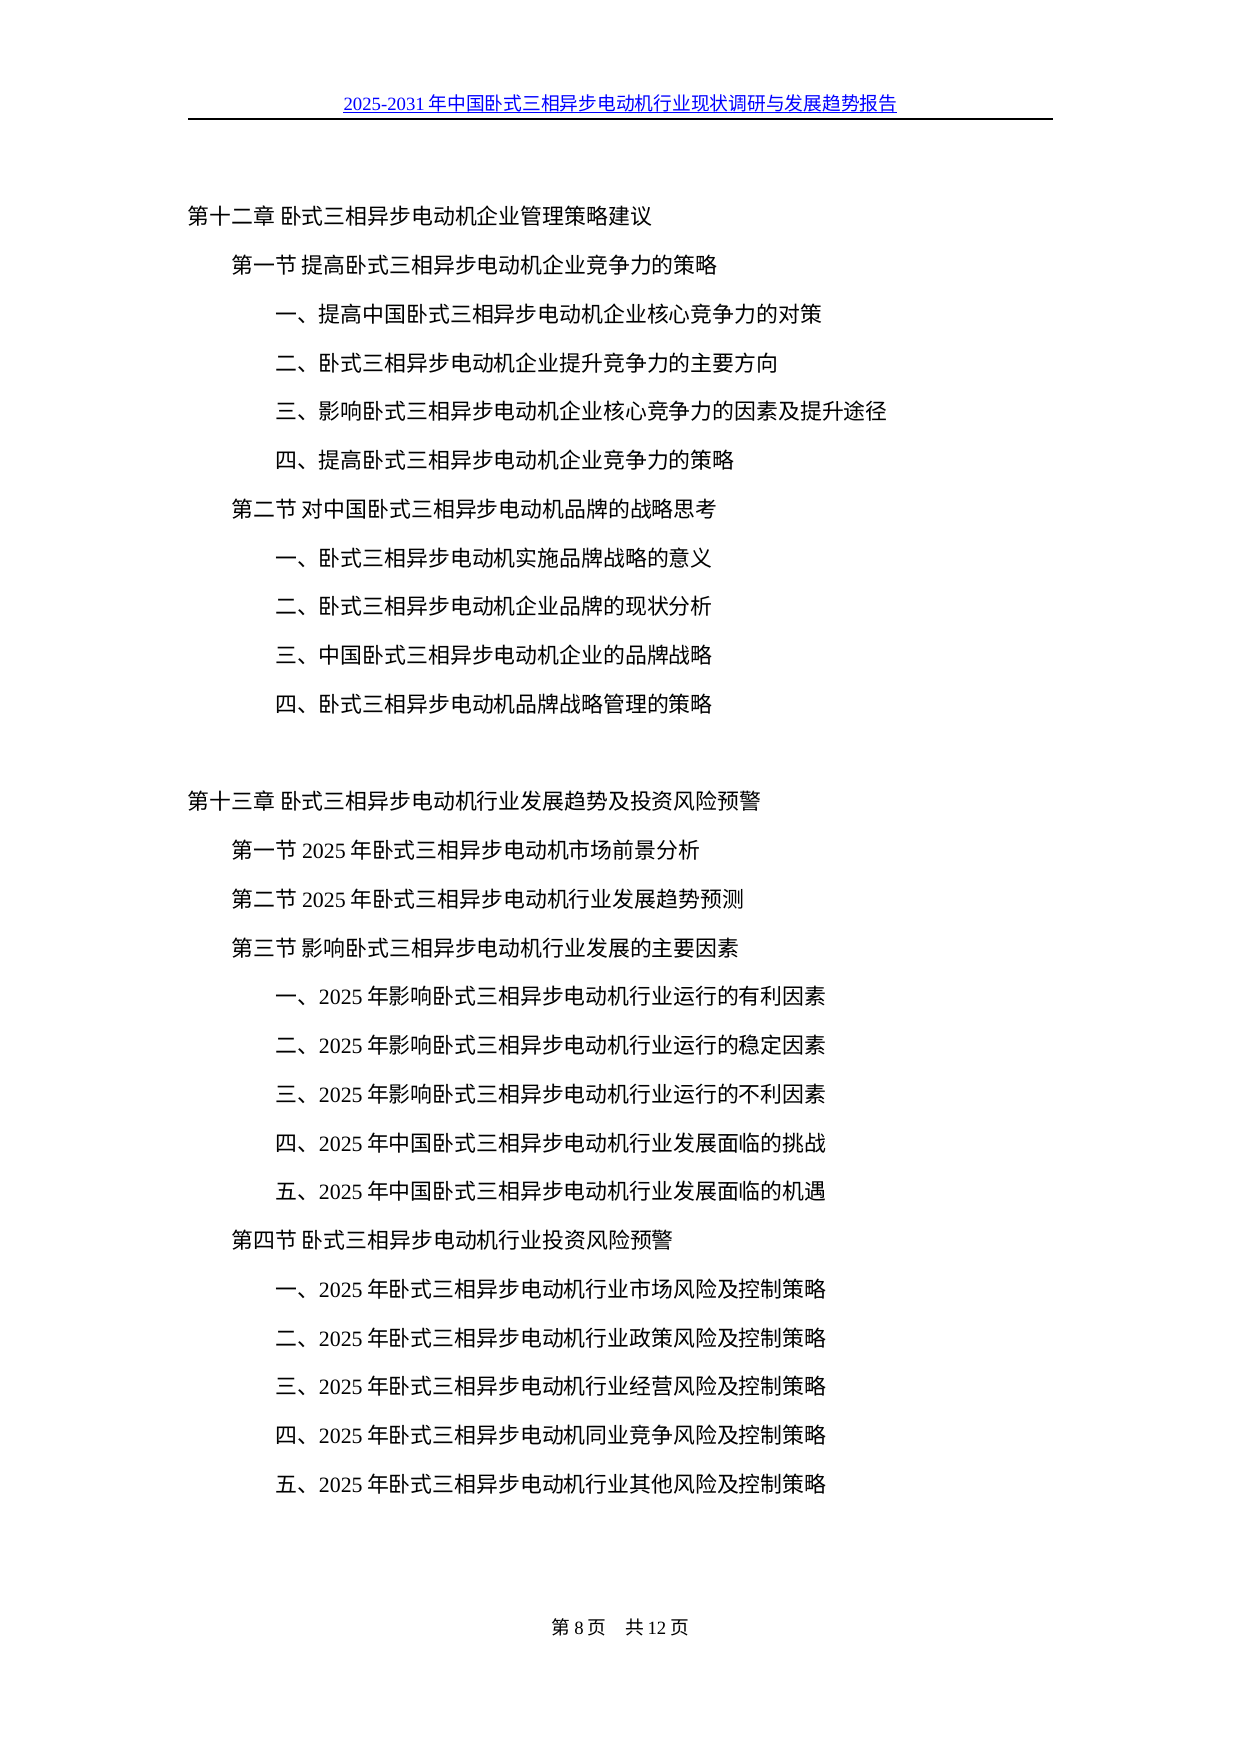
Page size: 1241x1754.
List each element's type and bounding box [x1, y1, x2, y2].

text [187, 150, 1053, 1499]
